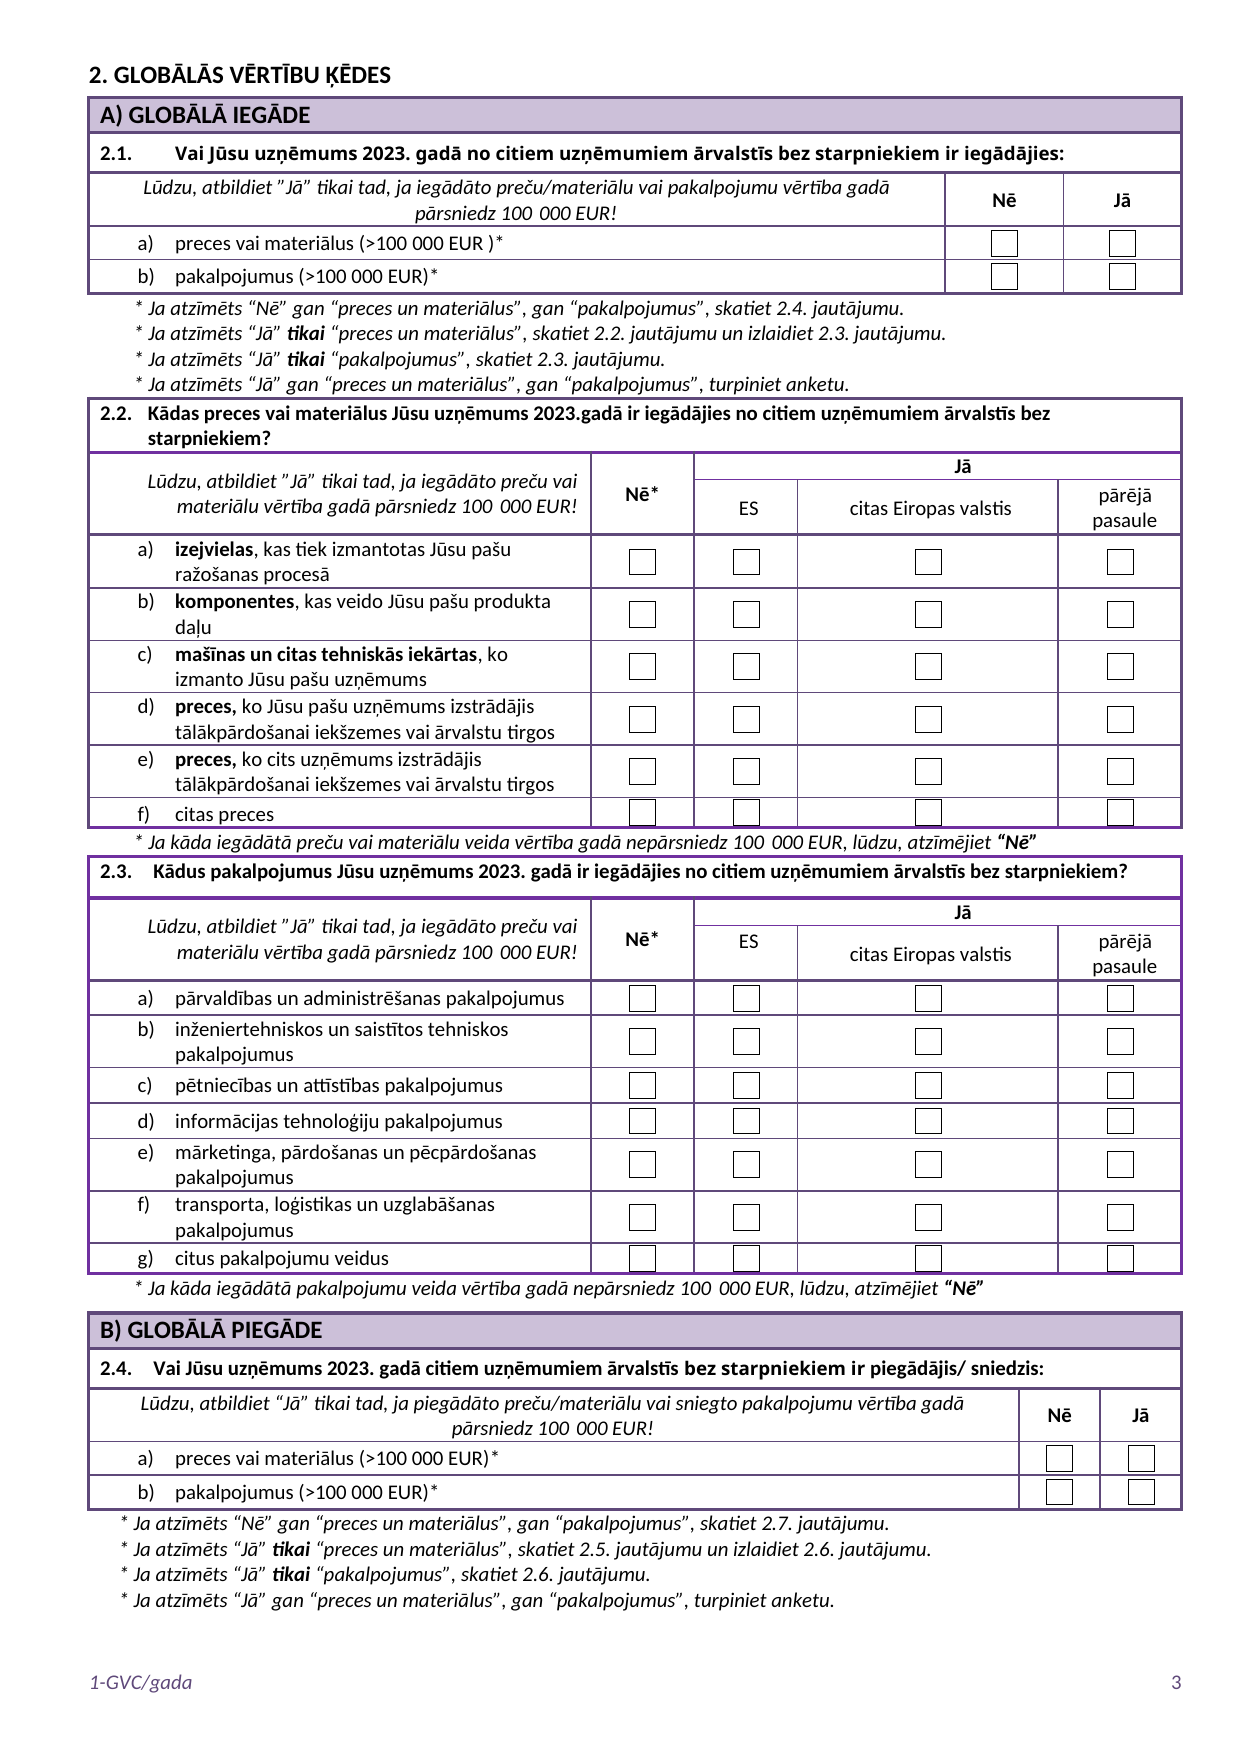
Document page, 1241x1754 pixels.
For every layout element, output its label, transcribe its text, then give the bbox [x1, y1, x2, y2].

table_cell [695, 1068, 797, 1102]
table_cell [592, 589, 693, 639]
table_cell [695, 1016, 797, 1067]
table_cell [798, 1068, 1057, 1102]
table_cell [1059, 746, 1180, 797]
table_cell [592, 982, 693, 1014]
table_cell [695, 1244, 797, 1272]
text * Ja atzīmēts “Jā” gan “preces un materiālus”, gan “pakalpojumus”, turpiniet anketu. [118, 1587, 1181, 1612]
table_cell citas Eiropas valstis [798, 480, 1057, 533]
table_cell [592, 693, 693, 744]
table_cell Jā [695, 900, 1180, 925]
table_cell mārketinga, pārdošanas un pēcpārdošanas pakalpojumus [90, 1139, 590, 1190]
table_cell [1059, 1104, 1180, 1137]
table_cell mašīnas un citas tehniskās iekārtas, ko izmanto Jūsu pašu uzņēmums [90, 641, 590, 692]
table_cell inženiertehniskos un saistītos tehniskos pakalpojumus [90, 1016, 590, 1067]
table_cell [695, 536, 797, 587]
table_cell [592, 1068, 693, 1102]
table_cell [1020, 1442, 1099, 1474]
text * Ja atzīmēts “Jā” tikai “pakalpojumus”, skatiet 2.3. jautājumu. [89, 346, 1181, 371]
table_header B) GLOBĀLĀ PIEGĀDE [90, 1315, 1180, 1347]
table_cell [798, 982, 1057, 1014]
table_cell Nē [1020, 1390, 1099, 1441]
table_cell Nē* [592, 454, 693, 533]
table_cell pakalpojumus (>100 000 EUR)* [90, 260, 944, 292]
table_cell [592, 1244, 693, 1272]
table_cell pārējā pasaule [1059, 480, 1180, 533]
table_cell [798, 746, 1057, 797]
table_cell citus pakalpojumu veidus [90, 1244, 590, 1272]
text * Ja atzīmēts “Nē” gan “preces un materiālus”, gan “pakalpojumus”, skatiet 2.7. jautājumu. [118, 1511, 1181, 1536]
table_cell pārējā pasaule [1059, 926, 1180, 979]
table_cell [1059, 1139, 1180, 1190]
table_cell transporta, loģistikas un uzglabāšanas pakalpojumus [90, 1192, 590, 1242]
table_cell [695, 693, 797, 744]
table_cell [1059, 982, 1180, 1014]
table_cell [798, 1244, 1057, 1272]
table_cell [695, 746, 797, 797]
table_cell ES [695, 480, 797, 533]
table_cell [1101, 1442, 1180, 1474]
table_cell Jā [1064, 174, 1180, 225]
table_header 2.2. Kādas preces vai materiālus Jūsu uzņēmums 2023.gadā ir iegādājies no citiem uzņēmumiem ārvalstīs bez starpniekiem? [90, 400, 1180, 451]
table_header A) GLOBĀLĀ IEGĀDE [90, 99, 1180, 131]
table_cell [946, 227, 1063, 258]
table_cell [1059, 798, 1180, 826]
table_cell [592, 536, 693, 587]
table_cell [695, 641, 797, 692]
table_cell 2.1. Vai Jūsu uzņēmums 2023. gadā no citiem uzņēmumiem ārvalstīs bez starpniekiem ir iegādājies: [90, 134, 1180, 171]
table_cell [1101, 1476, 1180, 1507]
table_cell [695, 798, 797, 826]
table_cell [798, 1016, 1057, 1067]
table_cell [798, 1104, 1057, 1137]
table_cell pakalpojumus (>100 000 EUR)* [90, 1476, 1018, 1507]
table_cell Lūdzu, atbildiet “Jā” tikai tad, ja piegādāto preču/materiālu vai sniegto pakalpojumu vērtība gadā pārsniedz 100 000 EUR! [90, 1390, 1018, 1441]
table_cell ES [695, 926, 797, 979]
text * Ja atzīmēts “Jā” tikai “pakalpojumus”, skatiet 2.6. jautājumu. [118, 1561, 1181, 1587]
text * Ja atzīmēts “Jā” tikai “preces un materiālus”, skatiet 2.5. jautājumu un izlaidiet 2.6. jautājumu. [118, 1536, 1181, 1561]
table_cell [1059, 1016, 1180, 1067]
table_cell [695, 1104, 797, 1137]
table_cell preces vai materiālus (>100 000 EUR)* [90, 1442, 1018, 1474]
table_cell [1059, 693, 1180, 744]
text * Ja atzīmēts “Jā” tikai “preces un materiālus”, skatiet 2.2. jautājumu un izlaidiet 2.3. jautājumu. [89, 320, 1181, 346]
table_cell [1059, 641, 1180, 692]
table_cell Jā [695, 454, 1180, 479]
table_cell preces, ko Jūsu pašu uzņēmums izstrādājis tālākpārdošanai iekšzemes vai ārvalstu tirgos [90, 693, 590, 744]
table_cell [798, 693, 1057, 744]
table_cell [1020, 1476, 1099, 1507]
table_cell [798, 641, 1057, 692]
table_cell [946, 260, 1063, 292]
table_cell [592, 1139, 693, 1190]
text * Ja atzīmēts “Jā” gan “preces un materiālus”, gan “pakalpojumus”, turpiniet anketu. [89, 371, 1181, 397]
table_cell [592, 1104, 693, 1137]
table_cell [592, 1016, 693, 1067]
table_cell [592, 641, 693, 692]
subtitle 2. GLOBĀLĀS VĒRTĪBU ĶĒDES [89, 59, 1181, 89]
table_cell [1059, 1068, 1180, 1102]
table_cell citas preces [90, 798, 590, 826]
table_cell [1059, 536, 1180, 587]
table_cell [695, 982, 797, 1014]
table_cell [592, 1192, 693, 1242]
table_cell [1064, 260, 1180, 292]
text * Ja kāda iegādātā pakalpojumu veida vērtība gadā nepārsniedz 100 000 EUR, lūdzu, atzīmējiet “Nē” [89, 1275, 1181, 1300]
table_header 2.3. Kādus pakalpojumus Jūsu uzņēmums 2023. gadā ir iegādājies no citiem uzņēmumiem ārvalstīs bez starpniekiem? [90, 858, 1180, 896]
table_cell Lūdzu, atbildiet ”Jā” tikai tad, ja iegādāto preču vai materiālu vērtība gadā pārsniedz 100 000 EUR! [90, 454, 590, 533]
table_cell komponentes, kas veido Jūsu pašu produkta daļu [90, 589, 590, 639]
table_cell [695, 1192, 797, 1242]
table_cell [798, 1192, 1057, 1242]
table_cell [798, 798, 1057, 826]
text * Ja atzīmēts “Nē” gan “preces un materiālus”, gan “pakalpojumus”, skatiet 2.4. jautājumu. [89, 295, 1181, 320]
table_cell citas Eiropas valstis [798, 926, 1057, 979]
table_cell [1059, 1192, 1180, 1242]
table_cell [798, 589, 1057, 639]
table_cell preces vai materiālus (>100 000 EUR )* [90, 227, 944, 258]
table_cell [1064, 227, 1180, 258]
table_cell [592, 798, 693, 826]
table_cell [798, 536, 1057, 587]
table_cell [695, 589, 797, 639]
table_cell 2.4. Vai Jūsu uzņēmums 2023. gadā citiem uzņēmumiem ārvalstīs bez starpniekiem ir piegādājis/ sniedzis: [90, 1350, 1180, 1387]
table_cell [592, 746, 693, 797]
table_cell [695, 1139, 797, 1190]
table_cell informācijas tehnoloģiju pakalpojumus [90, 1104, 590, 1137]
table_cell Jā [1101, 1390, 1180, 1441]
table_cell Nē [946, 174, 1063, 225]
table_cell Lūdzu, atbildiet ”Jā” tikai tad, ja iegādāto preču vai materiālu vērtība gadā pārsniedz 100 000 EUR! [90, 900, 590, 979]
table_cell [1059, 1244, 1180, 1272]
table_cell pētniecības un attīstības pakalpojumus [90, 1068, 590, 1102]
table_cell Lūdzu, atbildiet ”Jā” tikai tad, ja iegādāto preču/materiālu vai pakalpojumu vērtība gadā pārsniedz 100 000 EUR! [90, 174, 944, 225]
table_cell pārvaldības un administrēšanas pakalpojumus [90, 982, 590, 1014]
table_cell [1059, 589, 1180, 639]
table_cell izejvielas, kas tiek izmantotas Jūsu pašu ražošanas procesā [90, 536, 590, 587]
text * Ja kāda iegādātā preču vai materiālu veida vērtība gadā nepārsniedz 100 000 EUR, lūdzu, atzīmējiet “Nē” [89, 829, 1181, 855]
table_cell Nē* [592, 900, 693, 979]
table_cell preces, ko cits uzņēmums izstrādājis tālākpārdošanai iekšzemes vai ārvalstu tirgos [90, 746, 590, 797]
table_cell [798, 1139, 1057, 1190]
